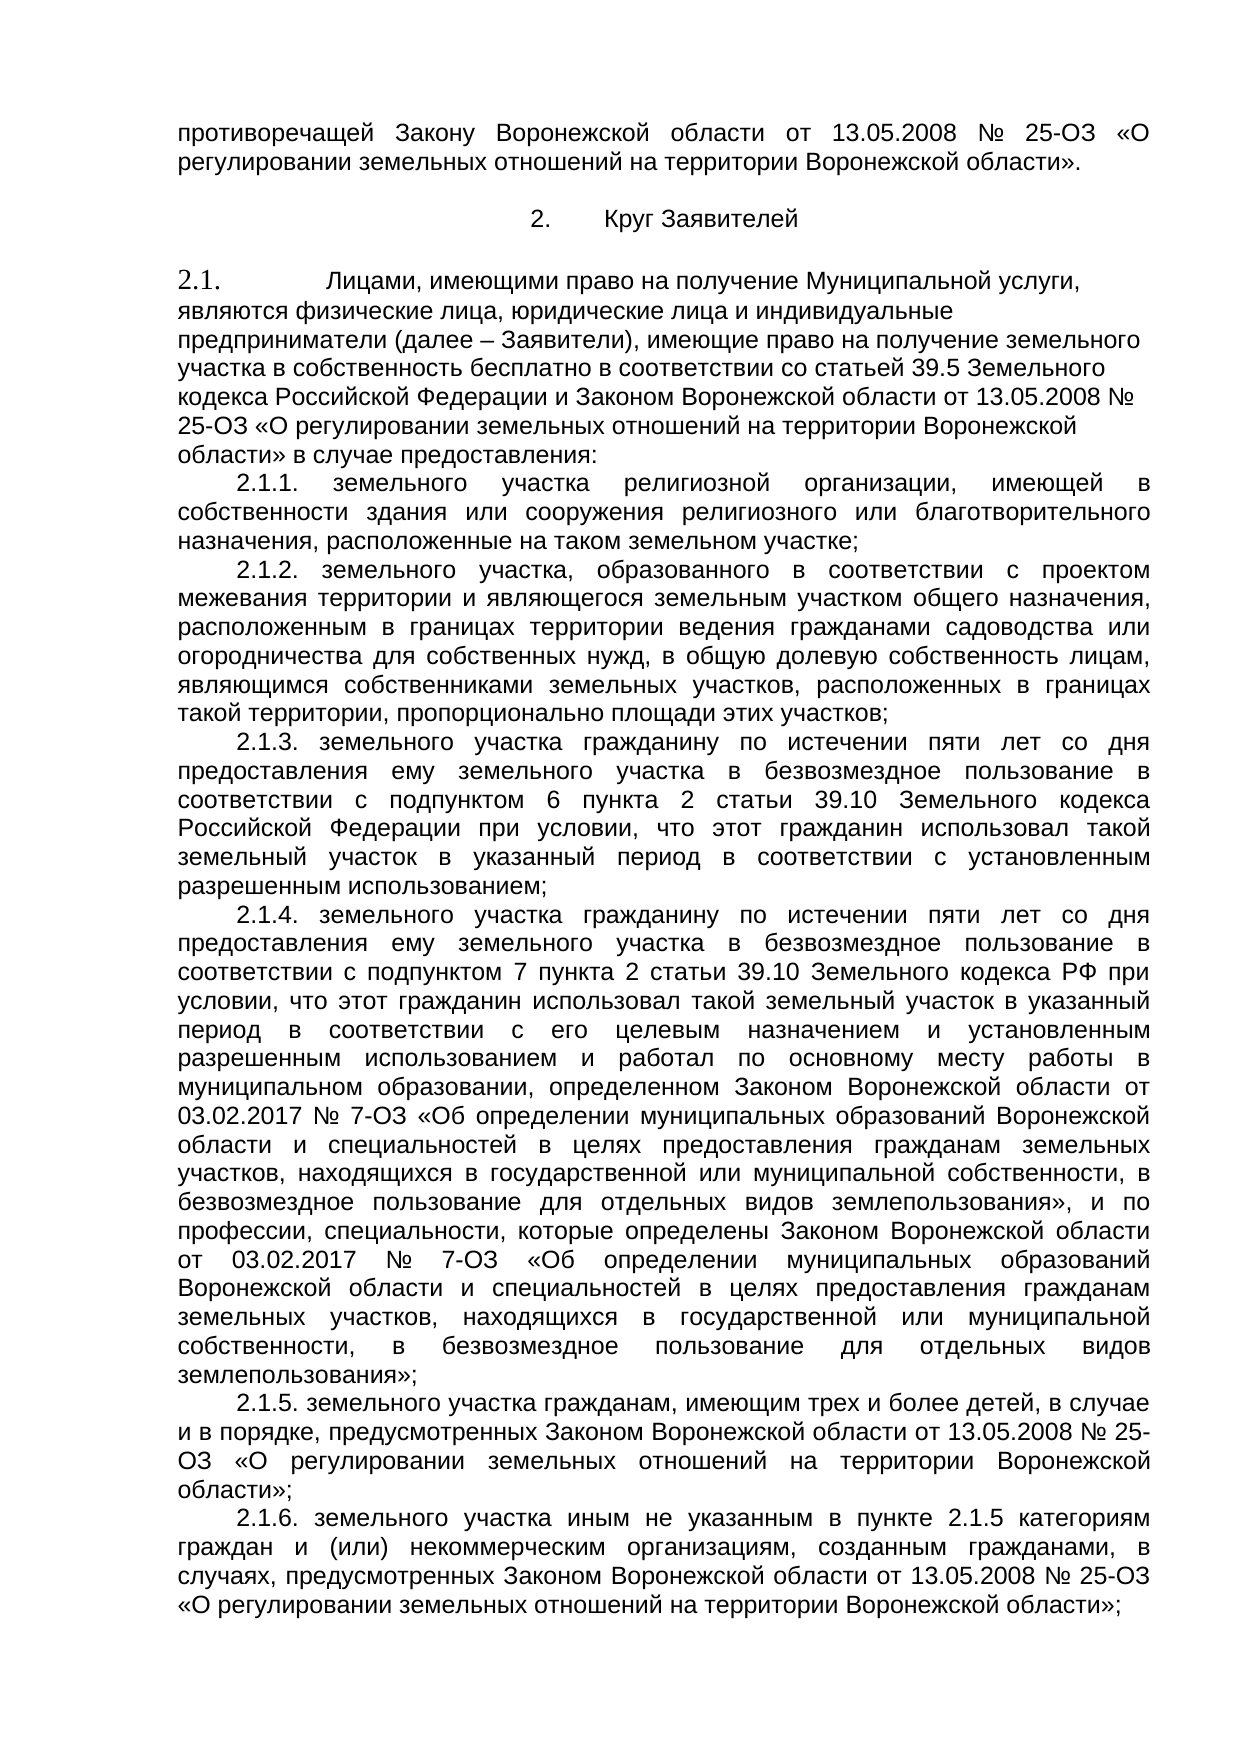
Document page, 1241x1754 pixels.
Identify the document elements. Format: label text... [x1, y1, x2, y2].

text 2.1.2. земельного участка, образованного в соответствии с проектом межевания территории и являющегося земельным участком общего назначения, расположенным в границах территории ведения гражданами садоводства или огородничества для собственных нужд, в общую долевую собственность лицам, являющимся собственниками земельных участков, расположенных в границах такой территории, пропорционально площади этих участков; [177, 554, 1152, 727]
list Круг Заявителей [177, 204, 1152, 233]
text 2.1.1. земельного участка религиозной организации, имеющей в собственности здания или сооружения религиозного или благотворительного назначения, расположенные на таком земельном участке; [177, 468, 1152, 554]
text 2.1.3. земельного участка гражданину по истечении пяти лет со дня предоставления ему земельного участка в безвозмездное пользование в соответствии с подпунктом 6 пункта 2 статьи 39.10 Земельного кодекса Российской Федерации при условии, что этот гражданин использовал такой земельный участок в указанный период в соответствии с установленным разрешенным использованием; [177, 727, 1152, 899]
list Лицами, имеющими право на получение Муниципальной услуги, являются физические лица, юридические лица и индивидуальные предприниматели (далее – Заявители), имеющие право на получение земельного участка в собственность бесплатно в соответствии со статьей 39.5 Земельного кодекса Российской Федерации и Законом Воронежской области от 13.05.2008 № 25-ОЗ «О регулировании земельных отношений на территории Воронежской области» в случае предоставления: [177, 262, 1152, 468]
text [177, 118, 1152, 176]
text 2.1.5. земельного участка гражданам, имеющим трех и более детей, в случае и в порядке, предусмотренных Законом Воронежской области от 13.05.2008 № 25-ОЗ «О регулировании земельных отношений на территории Воронежской области»; [177, 1388, 1152, 1503]
text 2.1.4. земельного участка гражданину по истечении пяти лет со дня предоставления ему земельного участка в безвозмездное пользование в соответствии с подпунктом 7 пункта 2 статьи 39.10 Земельного кодекса РФ при условии, что этот гражданин использовал такой земельный участок в указанный период в соответствии с его целевым назначением и установленным разрешенным использованием и работал по основному месту работы в муниципальном образовании, определенном Законом Воронежской области от 03.02.2017 № 7-ОЗ «Об определении муниципальных образований Воронежской области и специальностей в целях предоставления гражданам земельных участков, находящихся в государственной или муниципальной собственности, в безвозмездное пользование для отдельных видов землепользования», и по профессии, специальности, которые определены Законом Воронежской области от 03.02.2017 № 7-ОЗ «Об определении муниципальных образований Воронежской области и специальностей в целях предоставления гражданам земельных участков, находящихся в государственной или муниципальной собственности, в безвозмездное пользование для отдельных видов землепользования»; [177, 899, 1152, 1388]
text 2.1.6. земельного участка иным не указанным в пункте 2.1.5 категориям граждан и (или) некоммерческим организациям, созданным гражданами, в случаях, предусмотренных Законом Воронежской области от 13.05.2008 № 25-ОЗ «О регулировании земельных отношений на территории Воронежской области»; [177, 1503, 1152, 1618]
